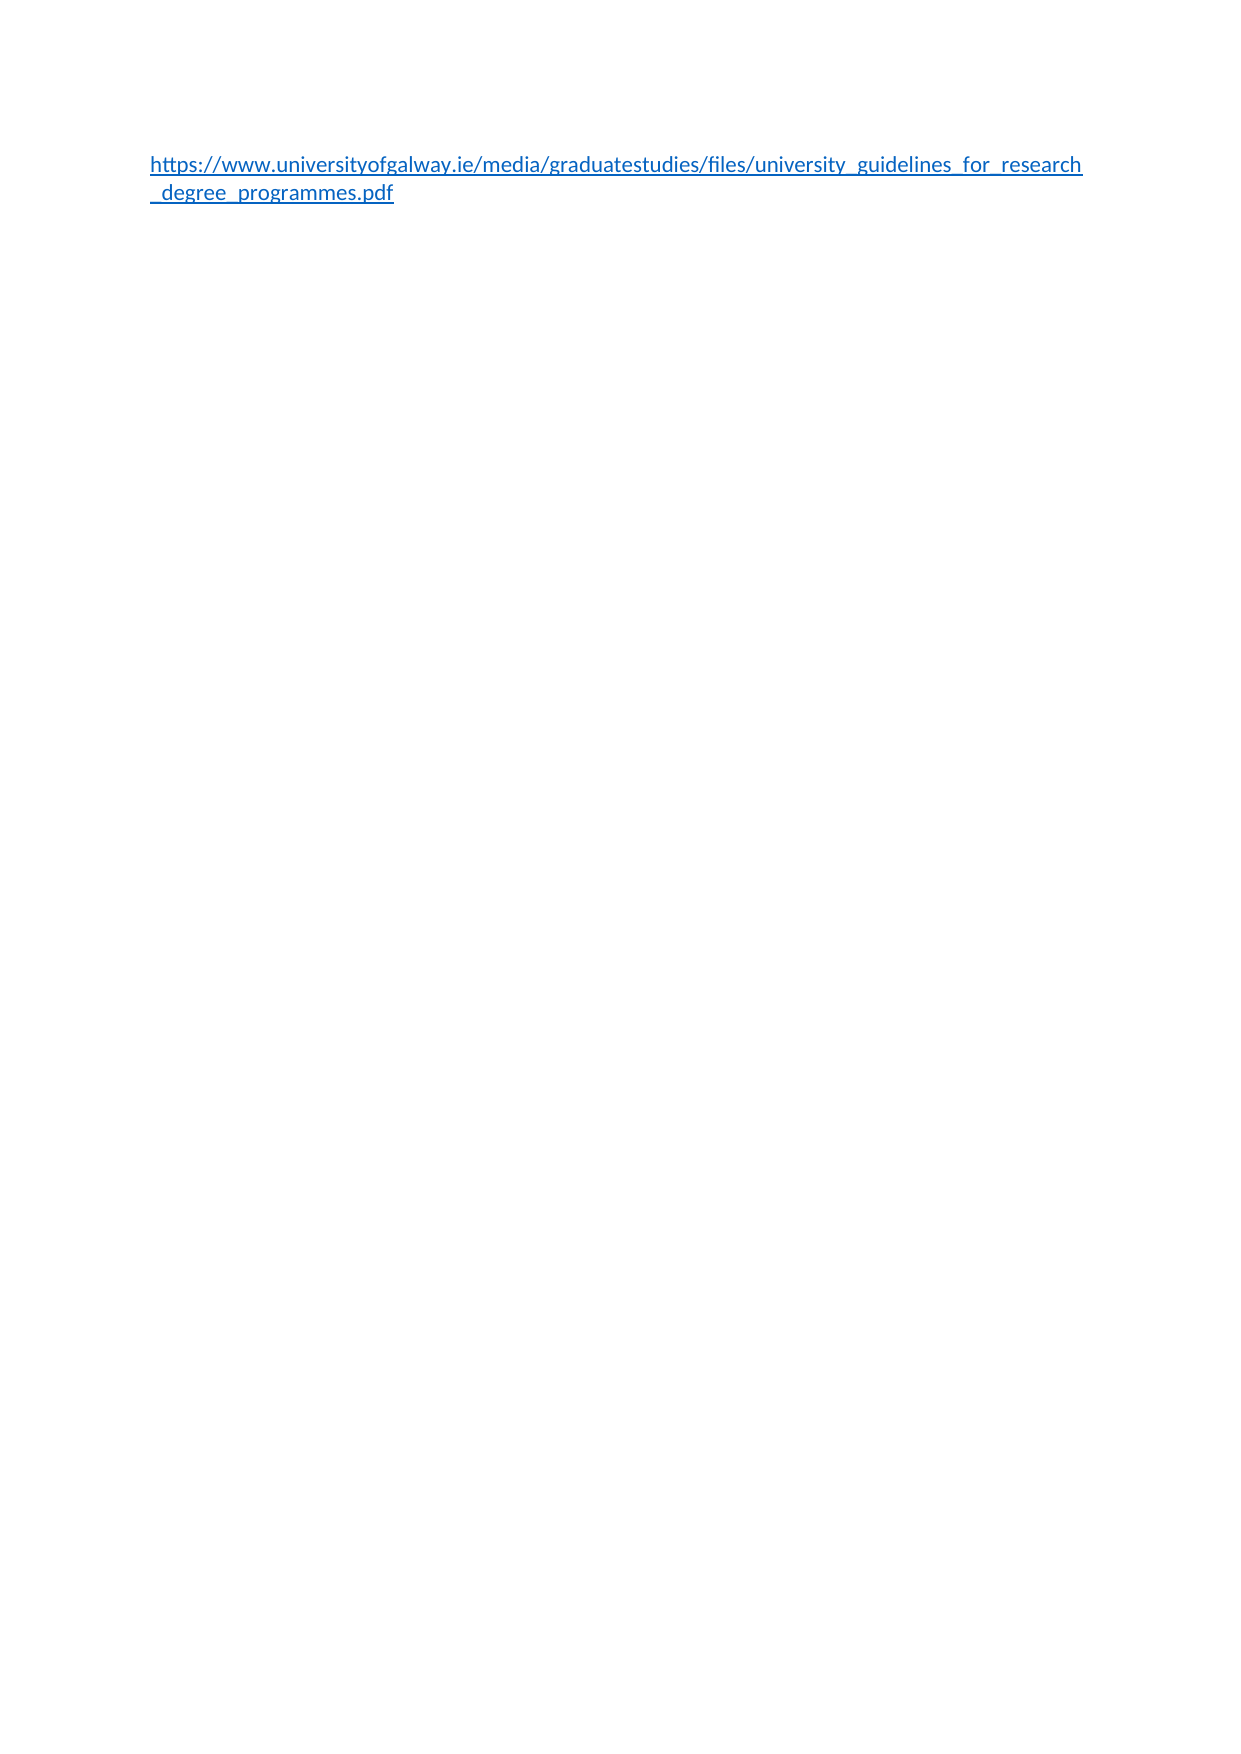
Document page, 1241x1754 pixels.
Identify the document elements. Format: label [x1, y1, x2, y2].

text [150, 150, 1090, 206]
